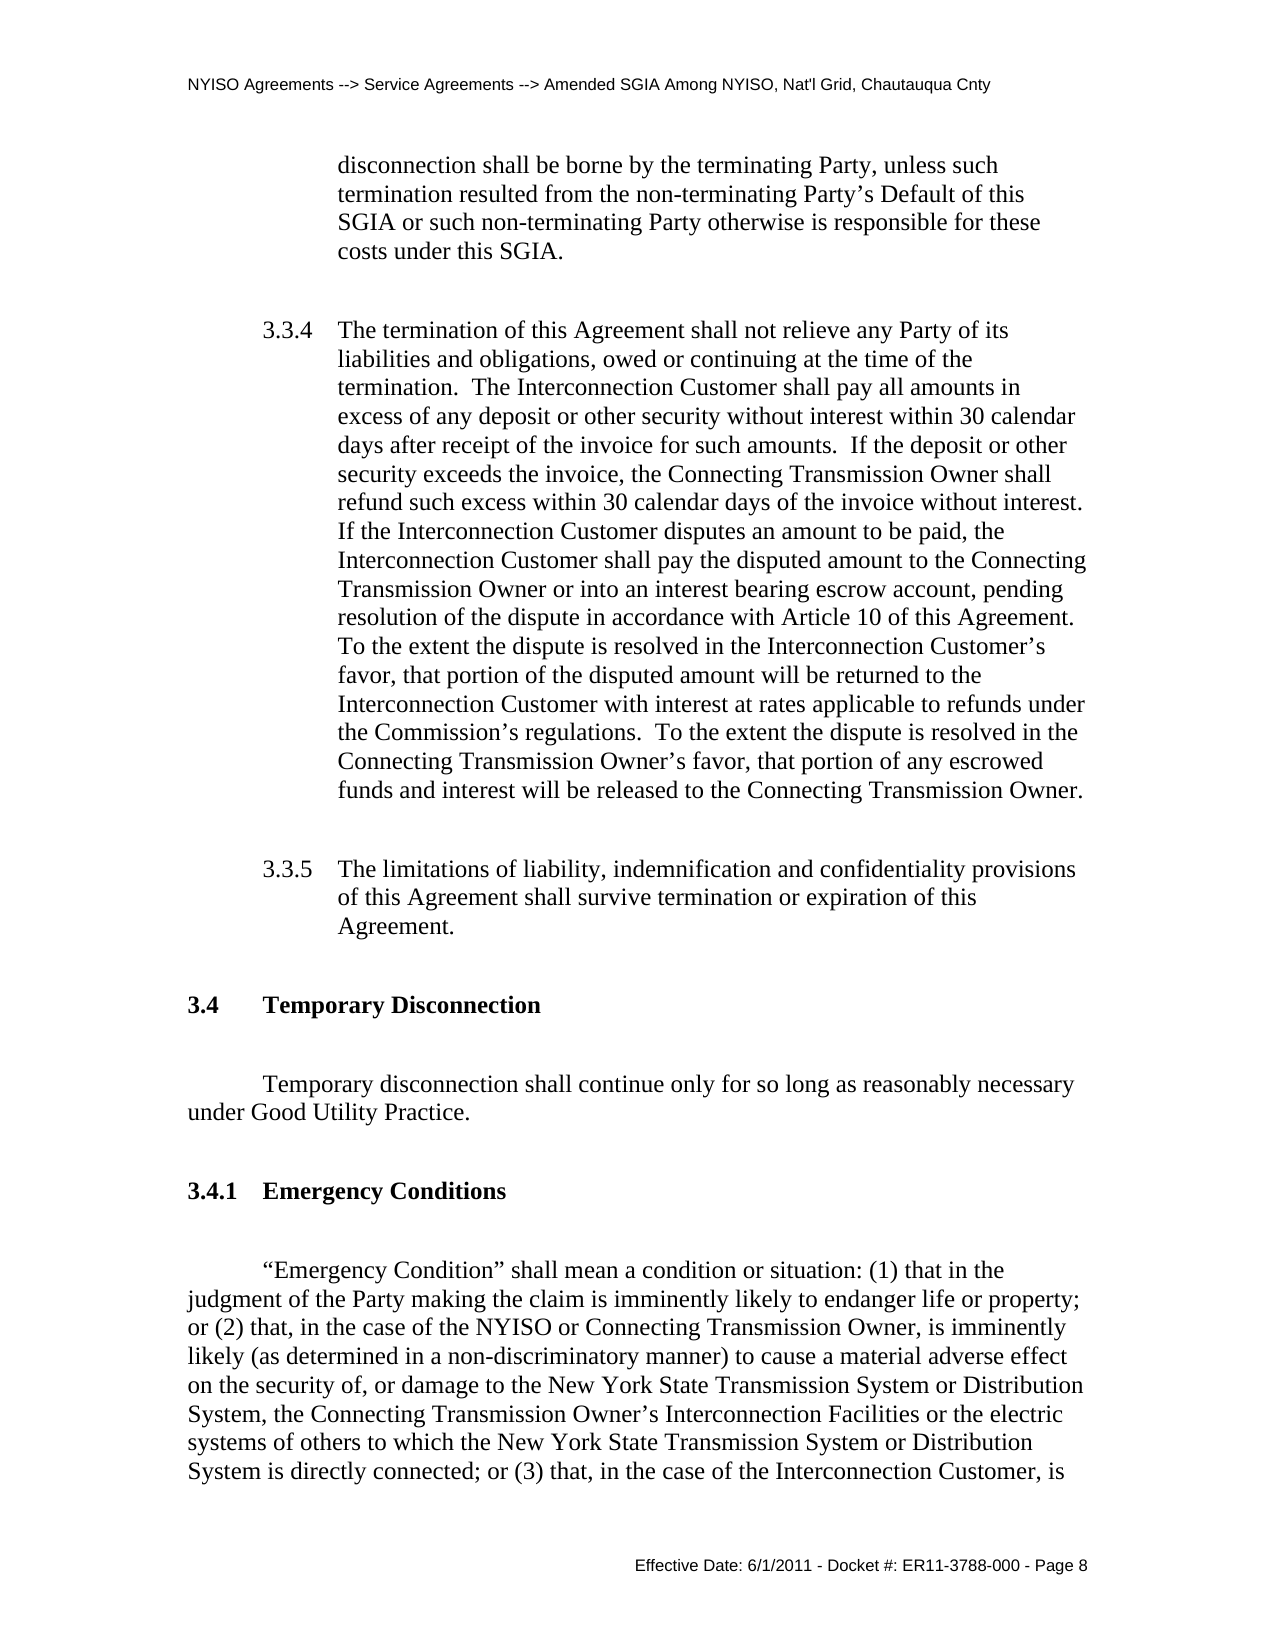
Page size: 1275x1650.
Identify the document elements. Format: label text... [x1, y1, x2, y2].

text Temporary disconnection shall continue only for so long as reasonably necessary under Good Utility Practice. [187, 1069, 1087, 1126]
text 3.4 Temporary Disconnection [187, 990, 1021, 1019]
text 3.3.4 The termination of this Agreement shall not relieve any Party of its liabilities and obligations, owed or continuing at the time of the termination. The Interconnection Customer shall pay all amounts in excess of any deposit or other security without interest within 30 calendar days after receipt of the invoice for such amounts. If the deposit or other security exceeds the invoice, the Connecting Transmission Owner shall refund such excess within 30 calendar days of the invoice without interest. If the Interconnection Customer disputes an amount to be paid, the Interconnection Customer shall pay the disputed amount to the Connecting Transmission Owner or into an interest bearing escrow account, pending resolution of the dispute in accordance with Article 10 of this Agreement. To the extent the dispute is resolved in the Interconnection Customer’s favor, that portion of the disputed amount will be returned to the Interconnection Customer with interest at rates applicable to refunds under the Commission’s regulations. To the extent the dispute is resolved in the Connecting Transmission Owner’s favor, that portion of any escrowed funds and interest will be released to the Connecting Transmission Owner. [262, 315, 1087, 804]
text 3.4.1 Emergency Conditions [187, 1176, 1021, 1205]
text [187, 1255, 1087, 1485]
text 3.3.5 The limitations of liability, indemnification and confidentiality provisions of this Agreement shall survive termination or expiration of this Agreement. [262, 854, 1087, 940]
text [262, 150, 1087, 265]
